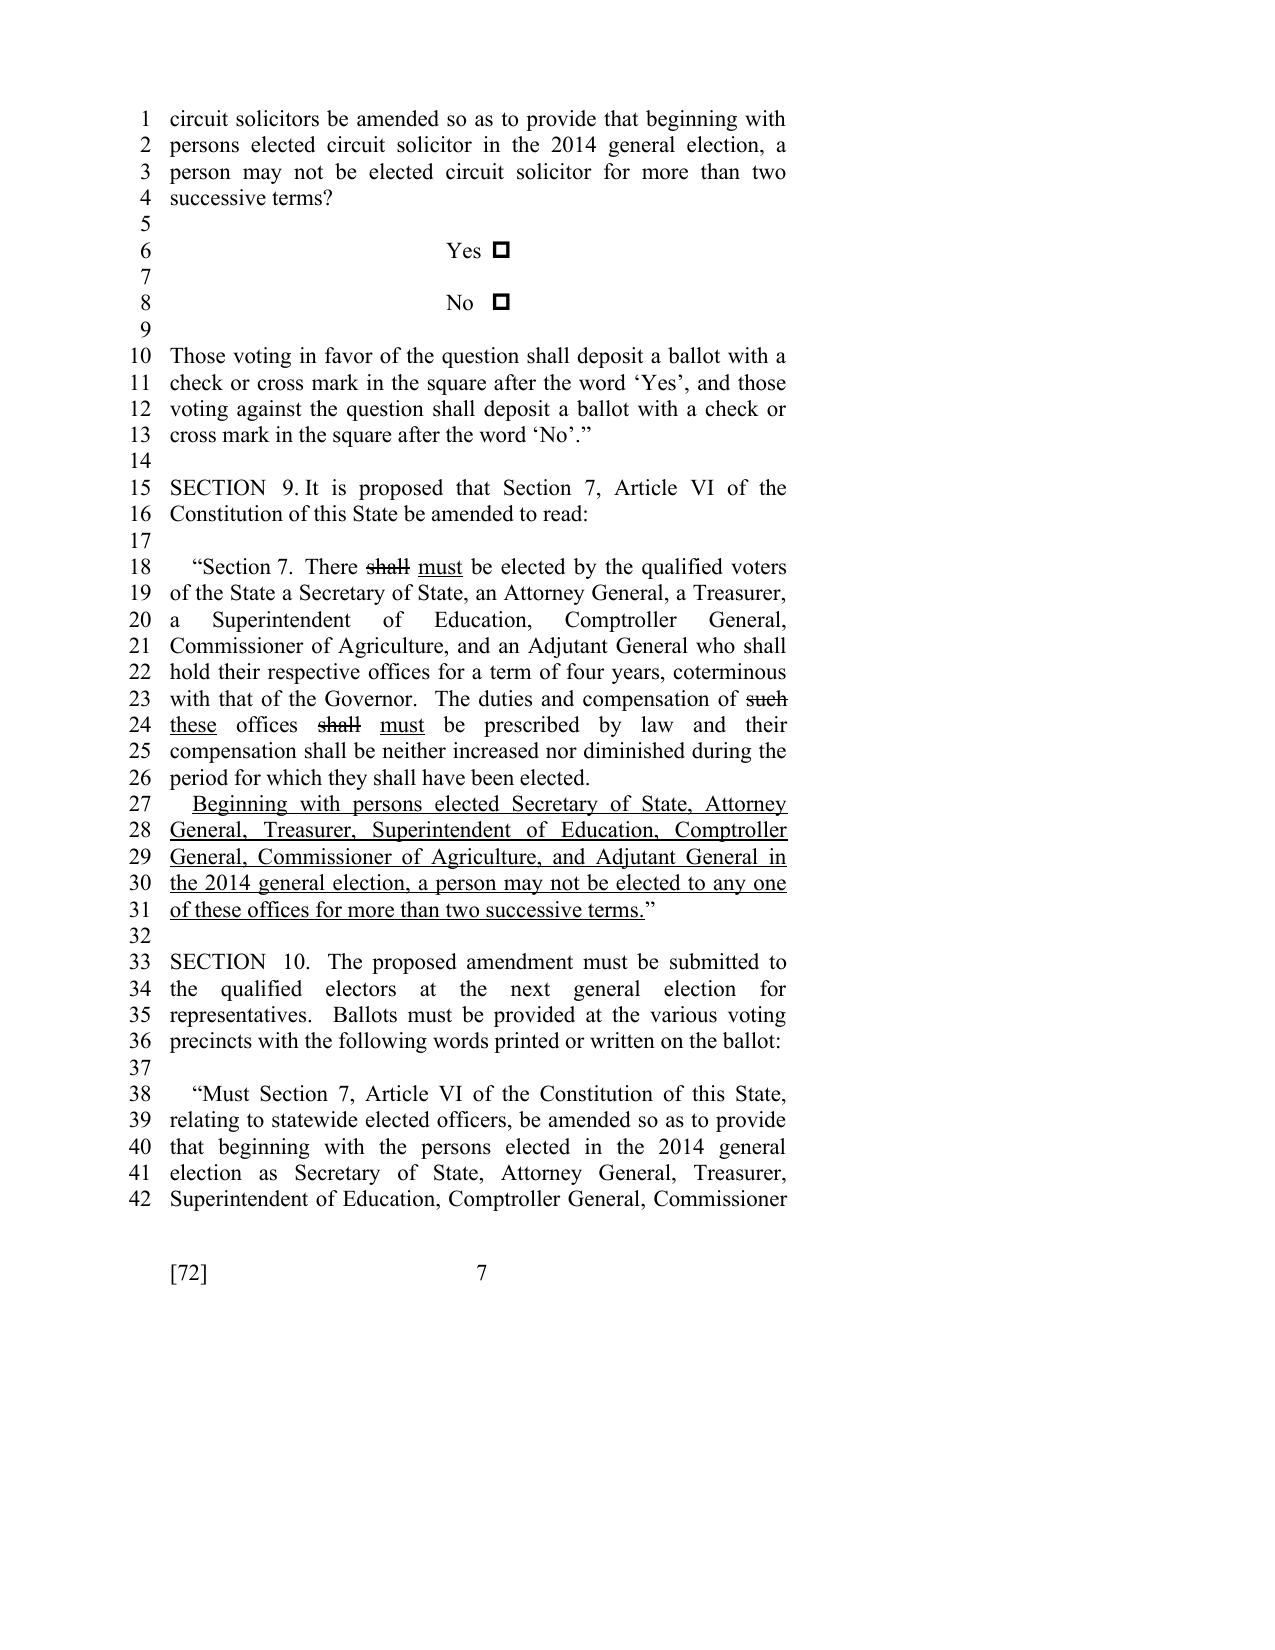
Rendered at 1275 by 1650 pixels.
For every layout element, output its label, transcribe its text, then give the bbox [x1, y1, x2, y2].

text Beginning with persons elected Secretary of State, Attorney General, Treasurer, Superintendent of Education, Comptroller General, Commissioner of Agriculture, and Adjutant General in the 2014 general election, a person may not be elected to any one of these offices for more than two successive terms.” [169, 790, 787, 839]
text SECTION 9. It is proposed that Section 7, Article VI of the Constitution of this State be amended to read: [169, 474, 787, 527]
text “Section 7. There shall must be elected by the qualified voters of the State a Secretary of State, an Attorney General, a Treasurer, a Superintendent of Education, Comptroller General, Commissioner of Agriculture, and an Adjutant General who shall hold their respective offices for a term of four years, coterminous with that of the Governor. The duties and compensation of such these offices shall must be prescribed by law and their compensation shall be neither increased nor diminished during the period for which they shall have been elected. [169, 553, 787, 790]
text Yes  [169, 237, 787, 263]
text Those voting in favor of the question shall deposit a ballot with a check or cross mark in the square after the word ‘Yes’, and those voting against the question shall deposit a ballot with a check or cross mark in the square after the word ‘No’.” [169, 342, 787, 448]
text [169, 105, 787, 210]
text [169, 1080, 787, 1212]
text No  [169, 289, 787, 316]
text SECTION 10. The proposed amendment must be submitted to the qualified electors at the next general election for representatives. Ballots must be provided at the various voting precincts with the following words printed or written on the ballot: [169, 948, 787, 1054]
